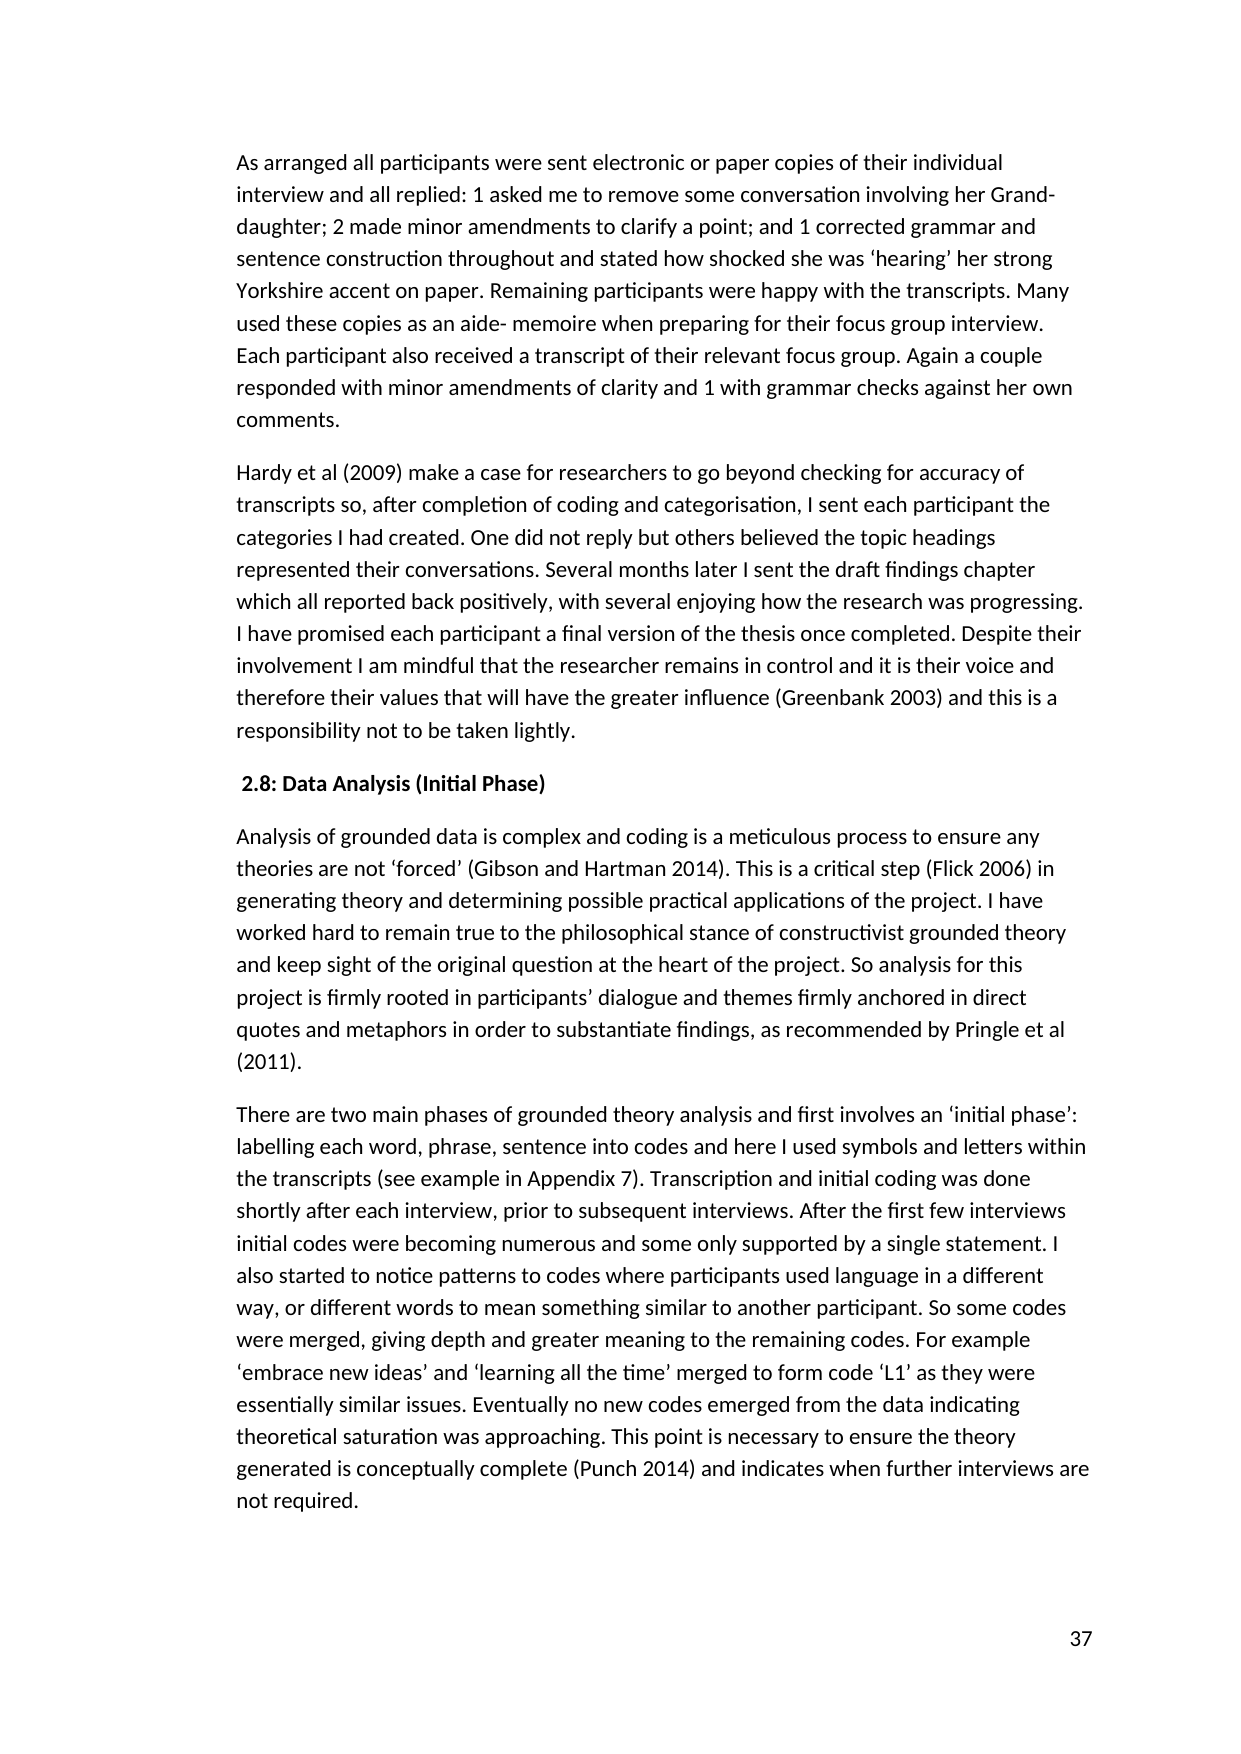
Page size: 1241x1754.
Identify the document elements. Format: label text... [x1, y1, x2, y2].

text As arranged all participants were sent electronic or paper copies of their individual interview and all replied: 1 asked me to remove some conversation involving her Grand-daughter; 2 made minor amendments to clarify a point; and 1 corrected grammar and sentence construction throughout and stated how shocked she was ‘hearing’ her strong Yorkshire accent on paper. Remaining participants were happy with the transcripts. Many used these copies as an aide- memoire when preparing for their focus group interview. Each participant also received a transcript of their relevant focus group. Again a couple responded with minor amendments of clarity and 1 with grammar checks against her own comments. [236, 148, 1092, 433]
text Analysis of grounded data is complex and coding is a meticulous process to ensure any theories are not ‘forced’ (Gibson and Hartman 2014). This is a critical step (Flick 2006) in generating theory and determining possible practical applications of the project. I have worked hard to remain true to the philosophical stance of constructivist grounded theory and keep sight of the original question at the heart of the project. So analysis for this project is firmly rooted in participants’ dialogue and themes firmly anchored in direct quotes and metaphors in order to substantiate findings, as recommended by Pringle et al (2011). [236, 822, 1092, 1075]
text Hardy et al (2009) make a case for researchers to go beyond checking for accuracy of transcripts so, after completion of coding and categorisation, I sent each participant the categories I had created. One did not reply but others believed the topic headings represented their conversations. Several months later I sent the draft findings chapter which all reported back positively, with several enjoying how the research was progressing. I have promised each participant a final version of the thesis once completed. Despite their involvement I am mindful that the researcher remains in control and it is their voice and therefore their values that will have the greater influence (Greenbank 2003) and this is a responsibility not to be taken lightly. [236, 458, 1092, 744]
text There are two main phases of grounded theory analysis and first involves an ‘initial phase’: labelling each word, phrase, sentence into codes and here I used symbols and letters within the transcripts (see example in Appendix 7). Transcription and initial coding was done shortly after each interview, prior to subsequent interviews. After the first few interviews initial codes were becoming numerous and some only supported by a single statement. I also started to notice patterns to codes where participants used language in a different way, or different words to mean something similar to another participant. So some codes were merged, giving depth and greater meaning to the remaining codes. For example ‘embrace new ideas’ and ‘learning all the time’ merged to form code ‘L1’ as they were essentially similar issues. Eventually no new codes emerged from the data indicating theoretical saturation was approaching. This point is necessary to ensure the theory generated is conceptually complete (Punch 2014) and indicates when further interviews are not required. [236, 1100, 1092, 1514]
text 2.8: Data Analysis (Initial Phase) [236, 769, 1092, 797]
